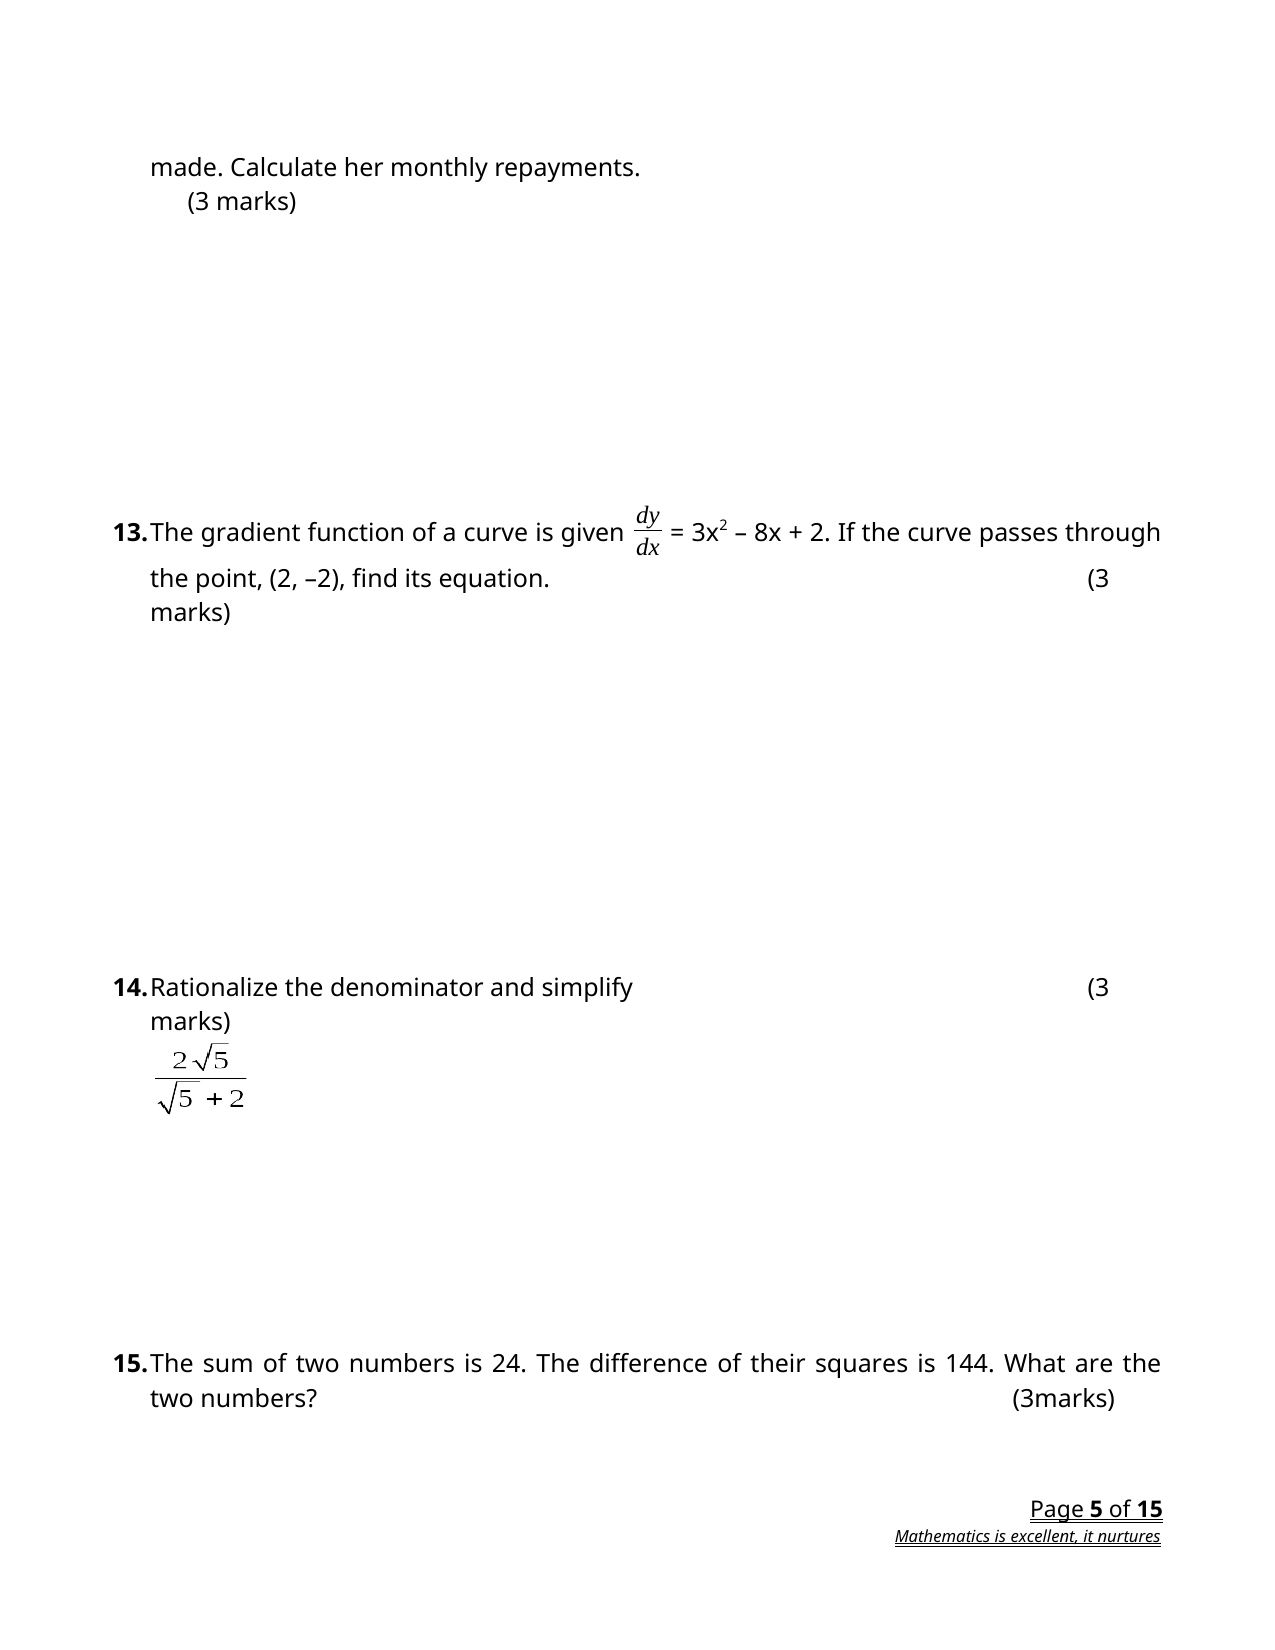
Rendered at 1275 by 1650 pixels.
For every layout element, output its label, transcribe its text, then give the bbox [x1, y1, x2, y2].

list The sum of two numbers is 24. The difference of their squares is 144. What are the two numbers? (3marks) [112, 1346, 1162, 1414]
list The gradient function of a curve is given = 3x2 – 8x + 2. If the curve passes through the point, (2, –2), find its equation. (3 marks) [112, 502, 1162, 629]
list Rationalize the denominator and simplify (3 marks) [112, 970, 1162, 1038]
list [112, 150, 1162, 218]
